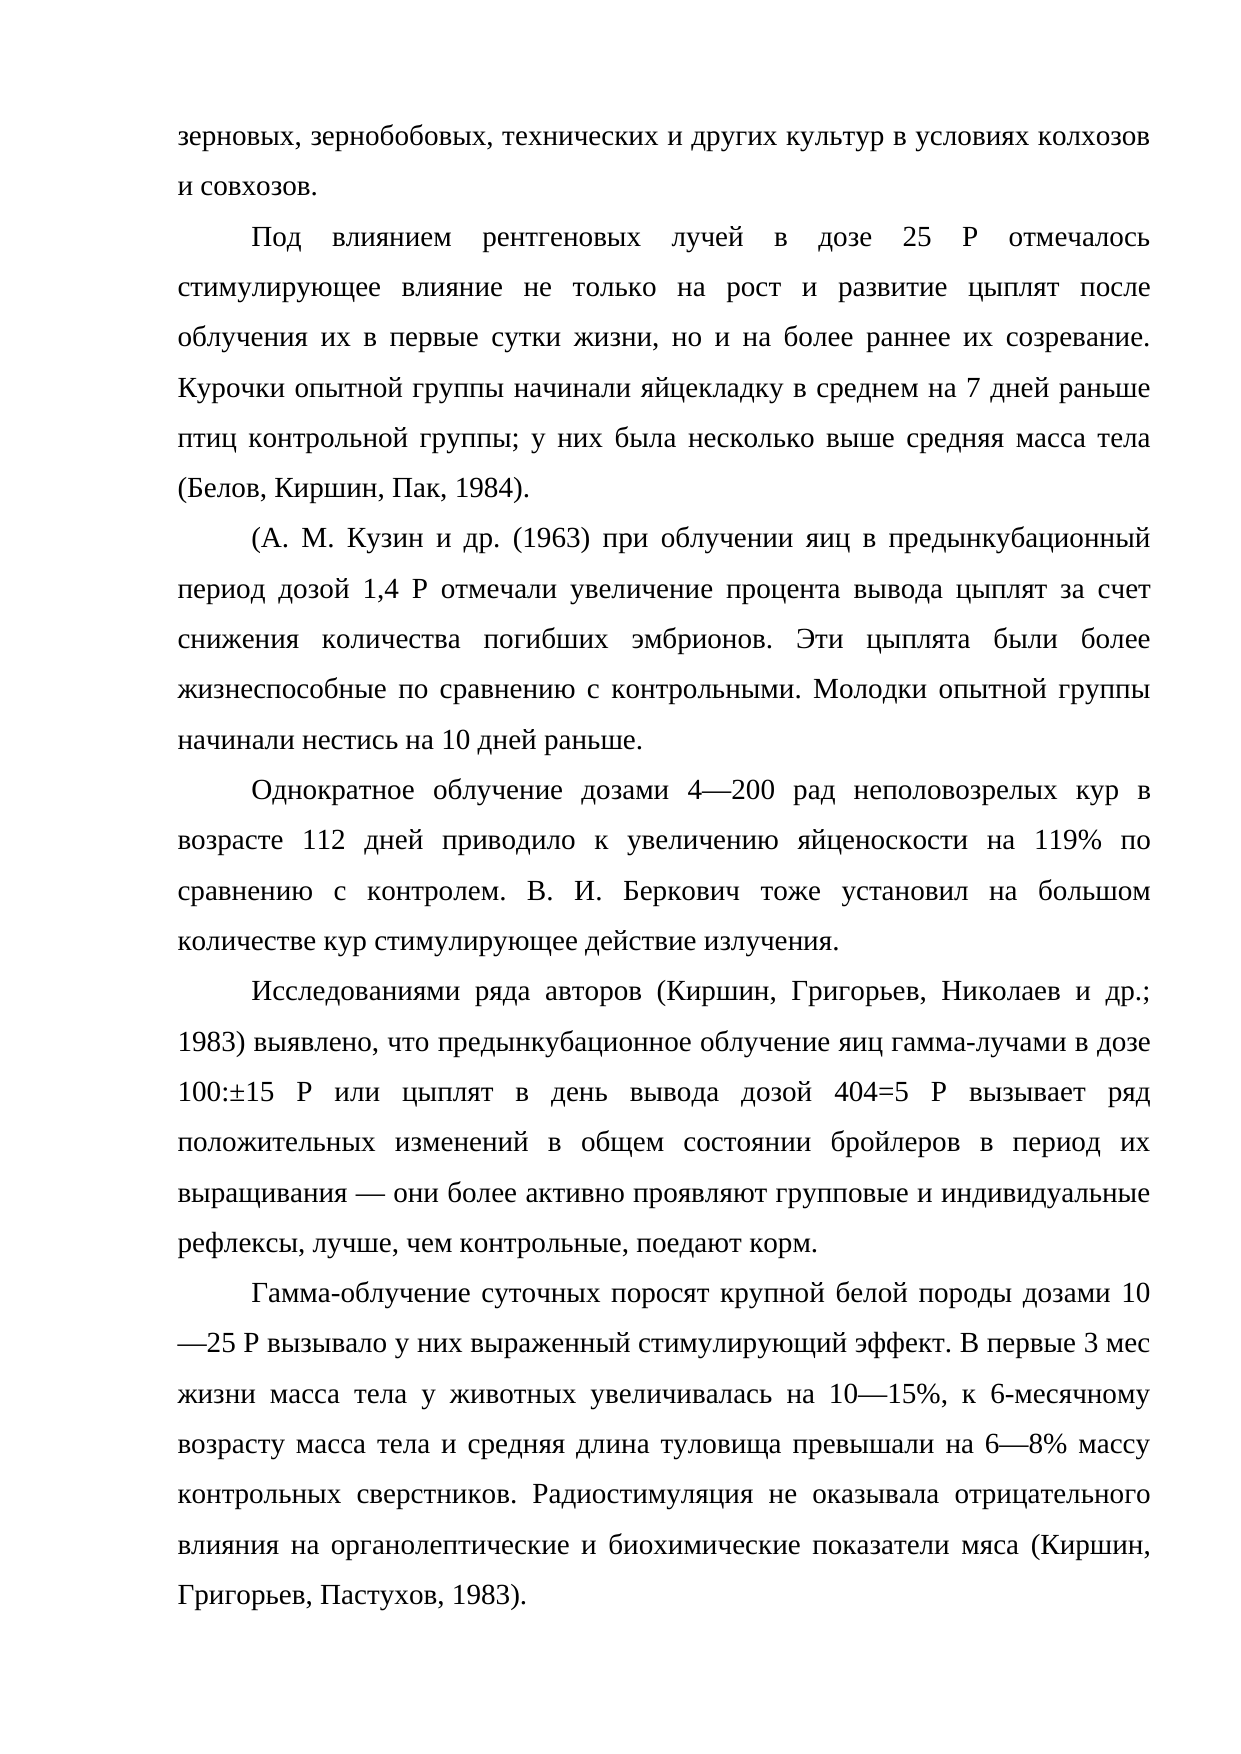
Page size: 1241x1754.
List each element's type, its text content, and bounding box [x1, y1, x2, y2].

text Гамма-облучение суточных поросят крупной белой породы дозами 10—25 Р вызывало у них выраженный стимулирующий эффект. В первые 3 мес жизни масса тела у животных увеличивалась на 10—15%, к 6-месячному возрасту масса тела и средняя длина туловища превышали на 6—8% массу контрольных сверстников. Радиостимуляция не оказывала отрицательного влияния на органолептические и биохимические показатели мяса (Киршин, Григорьев, Пастухов, 1983). [177, 1275, 1152, 1611]
text Однократное облучение дозами 4—200 рад неполовозрелых кур в возрасте 112 дней приводило к увеличению яйценоскости на 119% по сравнению с контролем. В. И. Беркович тоже установил на большом количестве кур стимулирующее действие излучения. [177, 772, 1152, 957]
text (А. М. Кузин и др. (1963) при облучении яиц в предынкубационный период дозой 1,4 Р отмечали увеличение процента вывода цыплят за счет снижения количества погибших эмбрионов. Эти цыплята были более жизнеспособные по сравнению с контрольными. Молодки опытной группы начинали нестись на 10 дней раньше. [177, 521, 1152, 755]
text Исследованиями ряда авторов (Киршин, Григорьев, Николаев и др.; 1983) выявлено, что предынкубационное облучение яиц гамма-лучами в дозе 100:±15 Р или цыплят в день вывода дозой 404=5 Р вызывает ряд положительных изменений в общем состоянии бройлеров в период их выращивания — они более активно проявляют групповые и индивидуальные рефлексы, лучше, чем контрольные, поедают корм. [177, 973, 1152, 1258]
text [177, 118, 1152, 202]
text Под влиянием рентгеновых лучей в дозе 25 Р отмечалось стимулирующее влияние не только на рост и развитие цыплят после облучения их в первые сутки жизни, но и на более раннее их созревание. Курочки опытной группы начинали яйцекладку в среднем на 7 дней раньше птиц контрольной группы; у них была несколько выше средняя масса тела (Белов, Киршин, Пак, 1984). [177, 219, 1152, 504]
